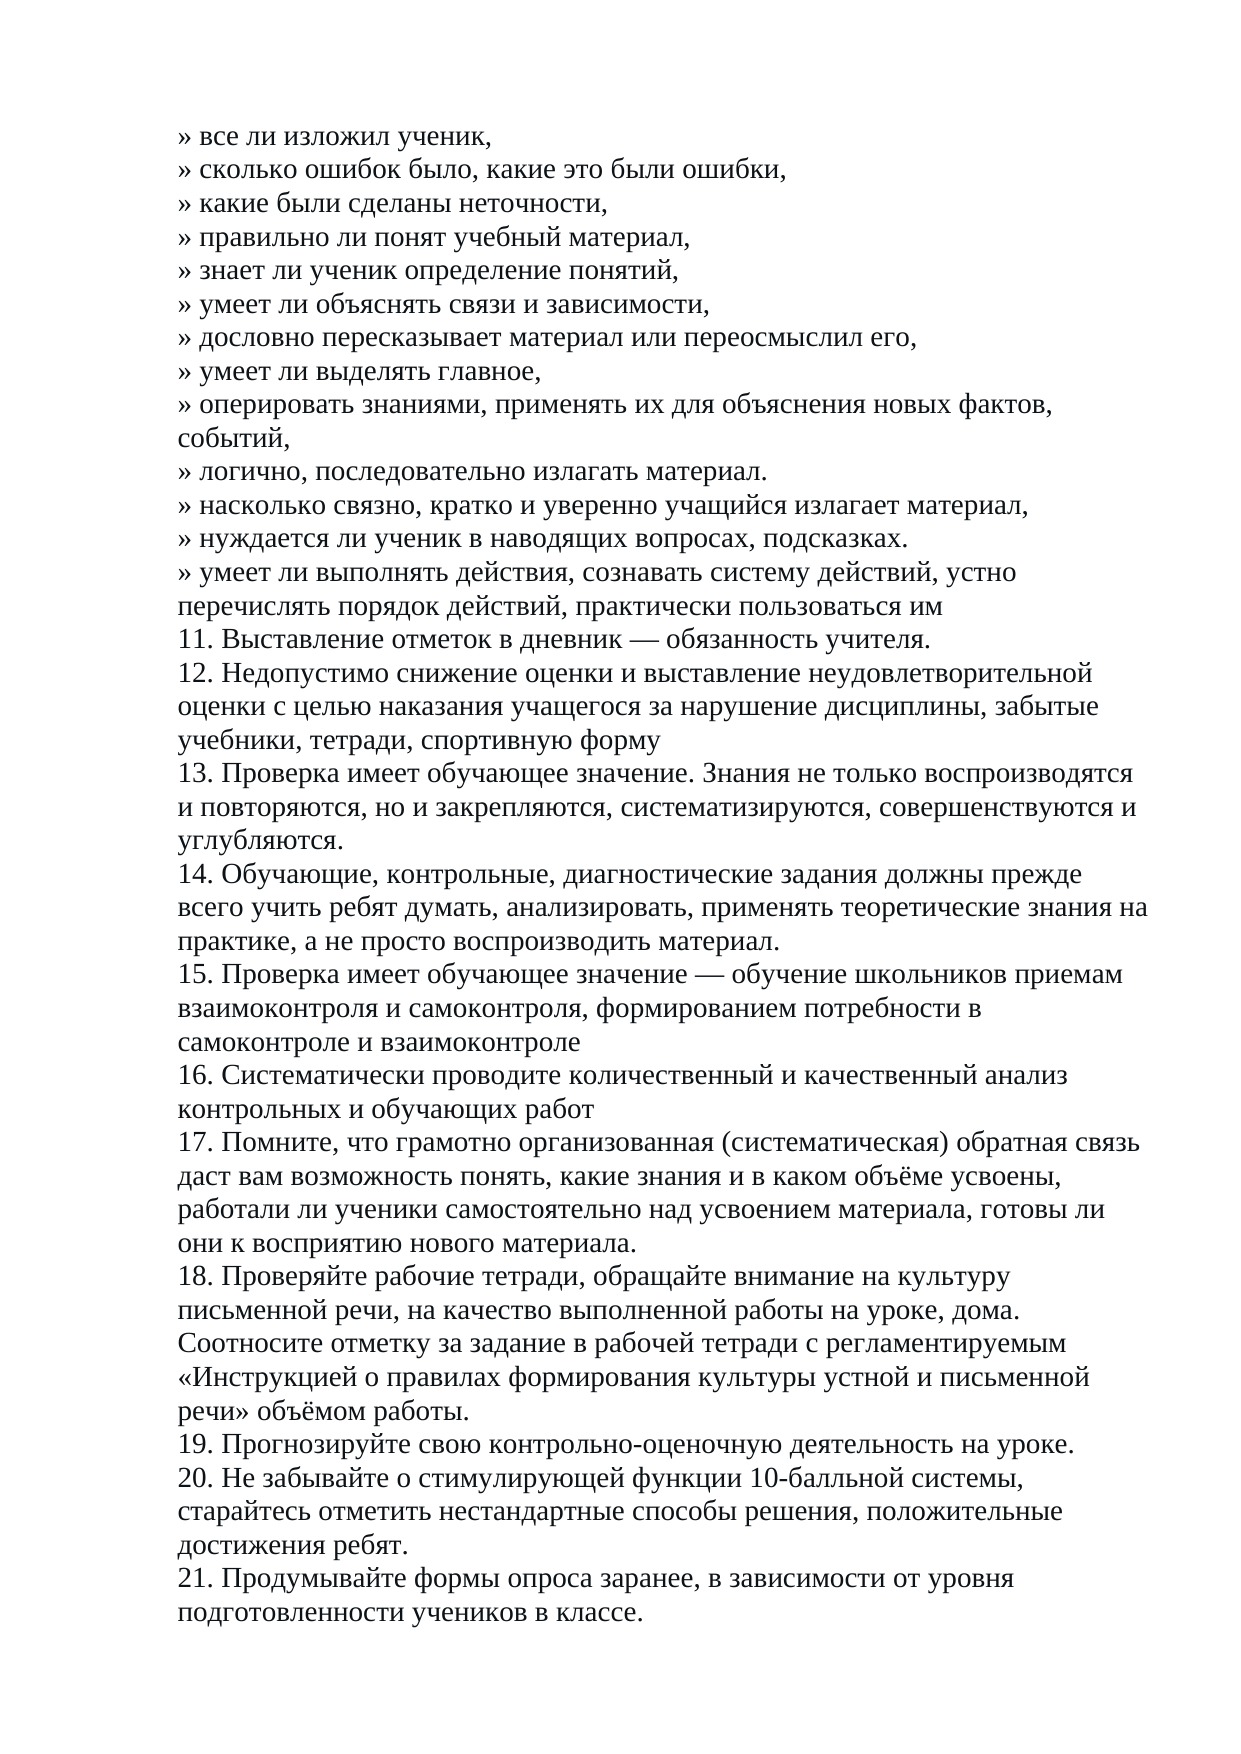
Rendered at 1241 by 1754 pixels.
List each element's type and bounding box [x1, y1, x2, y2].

text [177, 118, 1152, 1627]
